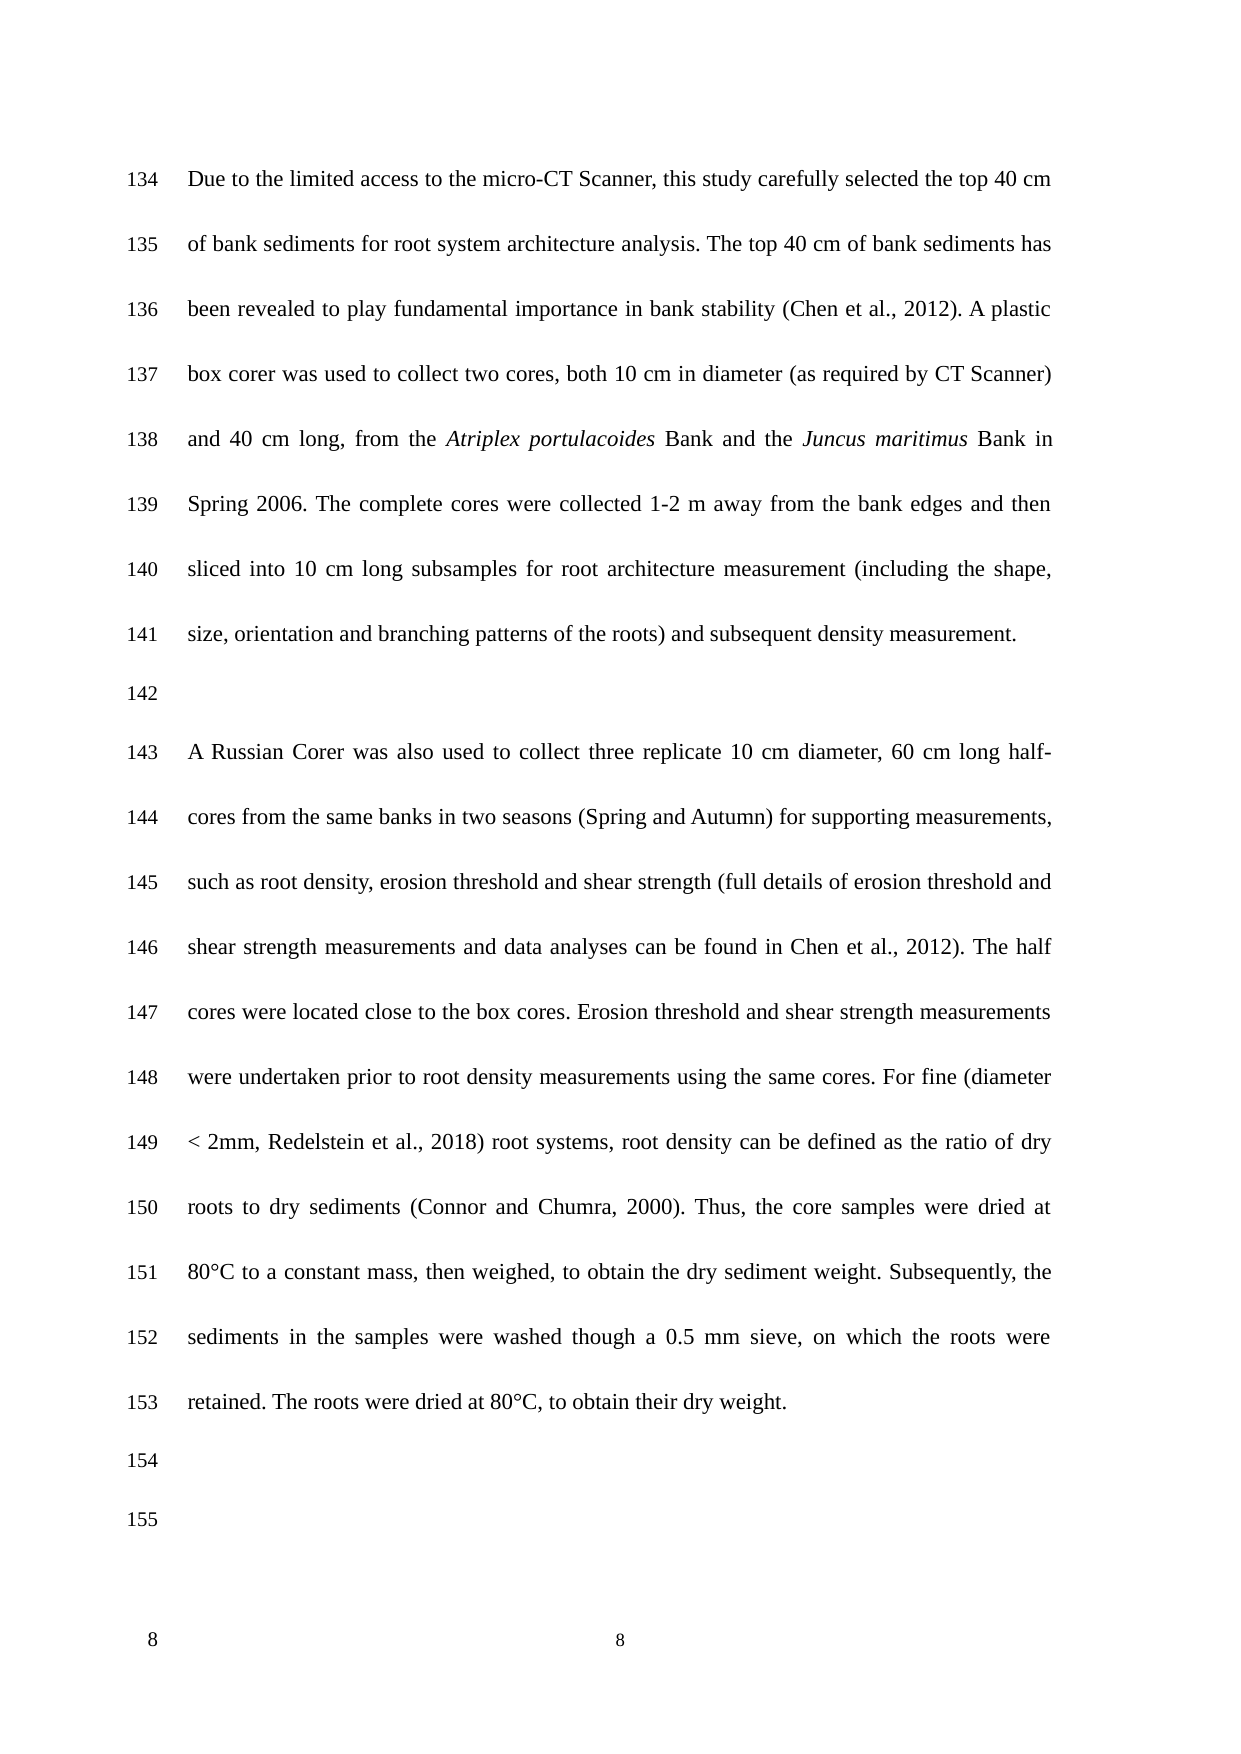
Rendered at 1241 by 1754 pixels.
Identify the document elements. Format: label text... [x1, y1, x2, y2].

text Due to the limited access to the micro-CT Scanner, this study carefully selected the top 40 cm of bank sediments for root system architecture analysis. The top 40 cm of bank sediments has been revealed to play fundamental importance in bank stability (Chen et al., 2012). A plastic box corer was used to collect two cores, both 10 cm in diameter (as required by CT Scanner) and 40 cm long, from the Atriplex portulacoides Bank and the Juncus maritimus Bank in Spring 2006. The complete cores were collected 1-2 m away from the bank edges and then sliced into 10 cm long subsamples for root architecture measurement (including the shape, size, orientation and branching patterns of the roots) and subsequent density measurement. [187, 162, 1053, 649]
text A Russian Corer was also used to collect three replicate 10 cm diameter, 60 cm long half-cores from the same banks in two seasons (Spring and Autumn) for supporting measurements, such as root density, erosion threshold and shear strength (full details of erosion threshold and shear strength measurements and data analyses can be found in Chen et al., 2012). The half cores were located close to the box cores. Erosion threshold and shear strength measurements were undertaken prior to root density measurements using the same cores. For fine (diameter < 2mm, Redelstein et al., 2018) root systems, root density can be defined as the ratio of dry roots to dry sediments (Connor and Chumra, 2000). Thus, the core samples were dried at 80°C to a constant mass, then weighed, to obtain the dry sediment weight. Subsequently, the sediments in the samples were washed though a 0.5 mm sieve, on which the roots were retained. The roots were dried at 80°C, to obtain their dry weight. [187, 735, 1053, 1417]
